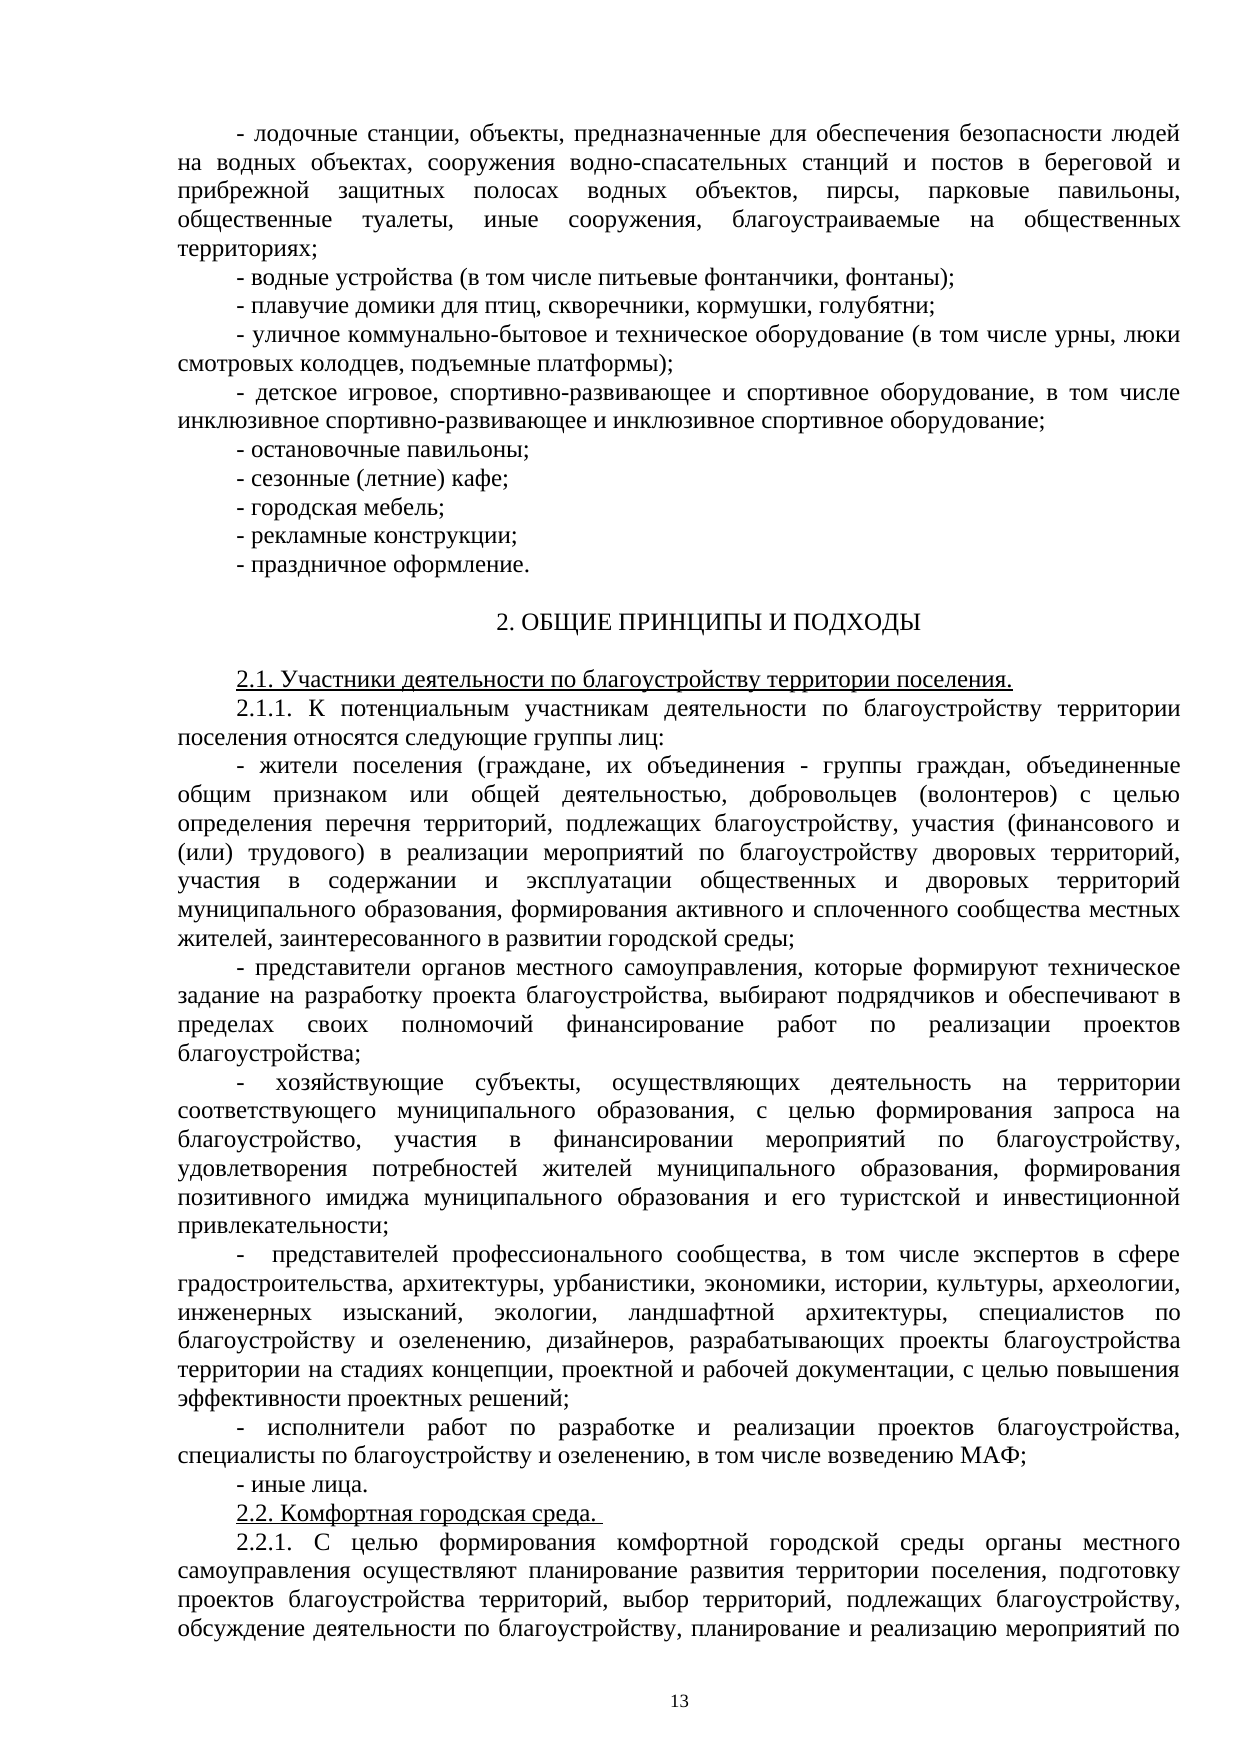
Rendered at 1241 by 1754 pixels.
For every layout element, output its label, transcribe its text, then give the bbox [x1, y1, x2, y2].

text - исполнители работ по разработке и реализации проектов благоустройства, специалисты по благоустройству и озеленению, в том числе возведению МАФ; [177, 1412, 1181, 1469]
text - плавучие домики для птиц, скворечники, кормушки, голубятни; [177, 291, 1181, 319]
text - праздничное оформление. [177, 549, 1181, 578]
text - иные лица. [177, 1469, 1181, 1498]
text 2.1. Участники деятельности по благоустройству территории поселения. [177, 664, 1181, 693]
text - рекламные конструкции; [177, 521, 1181, 549]
text - хозяйствующие субъекты, осуществляющих деятельность на территории соответствующего муниципального образования, с целью формирования запроса на благоустройство, участия в финансировании мероприятий по благоустройству, удовлетворения потребностей жителей муниципального образования, формирования позитивного имиджа муниципального образования и его туристской и инвестиционной привлекательности; [177, 1067, 1181, 1239]
text - представителей профессионального сообщества, в том числе экспертов в сфере градостроительства, архитектуры, урбанистики, экономики, истории, культуры, археологии, инженерных изысканий, экологии, ландшафтной архитектуры, специалистов по благоустройству и озеленению, дизайнеров, разрабатывающих проекты благоустройства территории на стадиях концепции, проектной и рабочей документации, с целью повышения эффективности проектных решений; [177, 1239, 1181, 1412]
text - уличное коммунально-бытовое и техническое оборудование (в том числе урны, люки смотровых колодцев, подъемные платформы); [177, 319, 1181, 377]
text 2.2. Комфортная городская среда. [177, 1498, 1181, 1527]
text 2.1.1. К потенциальным участникам деятельности по благоустройству территории поселения относятся следующие группы лиц: [177, 693, 1181, 751]
text - детское игровое, спортивно-развивающее и спортивное оборудование, в том числе инклюзивное спортивно-развивающее и инклюзивное спортивное оборудование; [177, 377, 1181, 434]
text - жители поселения (граждане, их объединения - группы граждан, объединенные общим признаком или общей деятельностью, добровольцев (волонтеров) с целью определения перечня территорий, подлежащих благоустройству, участия (финансового и (или) трудового) в реализации мероприятий по благоустройству дворовых территорий, участия в содержании и эксплуатации общественных и дворовых территорий муниципального образования, формирования активного и сплоченного сообщества местных жителей, заинтересованного в развитии городской среды; [177, 751, 1181, 952]
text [177, 1527, 1181, 1642]
text - лодочные станции, объекты, предназначенные для обеспечения безопасности людей на водных объектах, сооружения водно-спасательных станций и постов в береговой и прибрежной защитных полосах водных объектов, пирсы, парковые павильоны, общественные туалеты, иные сооружения, благоустраиваемые на общественных территориях; [177, 118, 1181, 262]
text - городская мебель; [177, 492, 1181, 521]
text - представители органов местного самоуправления, которые формируют техническое задание на разработку проекта благоустройства, выбирают подрядчиков и обеспечивают в пределах своих полномочий финансирование работ по реализации проектов благоустройства; [177, 952, 1181, 1067]
text - водные устройства (в том числе питьевые фонтанчики, фонтаны); [177, 262, 1181, 291]
text 2. ОБЩИЕ ПРИНЦИПЫ И ПОДХОДЫ [177, 607, 1181, 636]
text - остановочные павильоны; [177, 434, 1181, 463]
text - сезонные (летние) кафе; [177, 463, 1181, 492]
